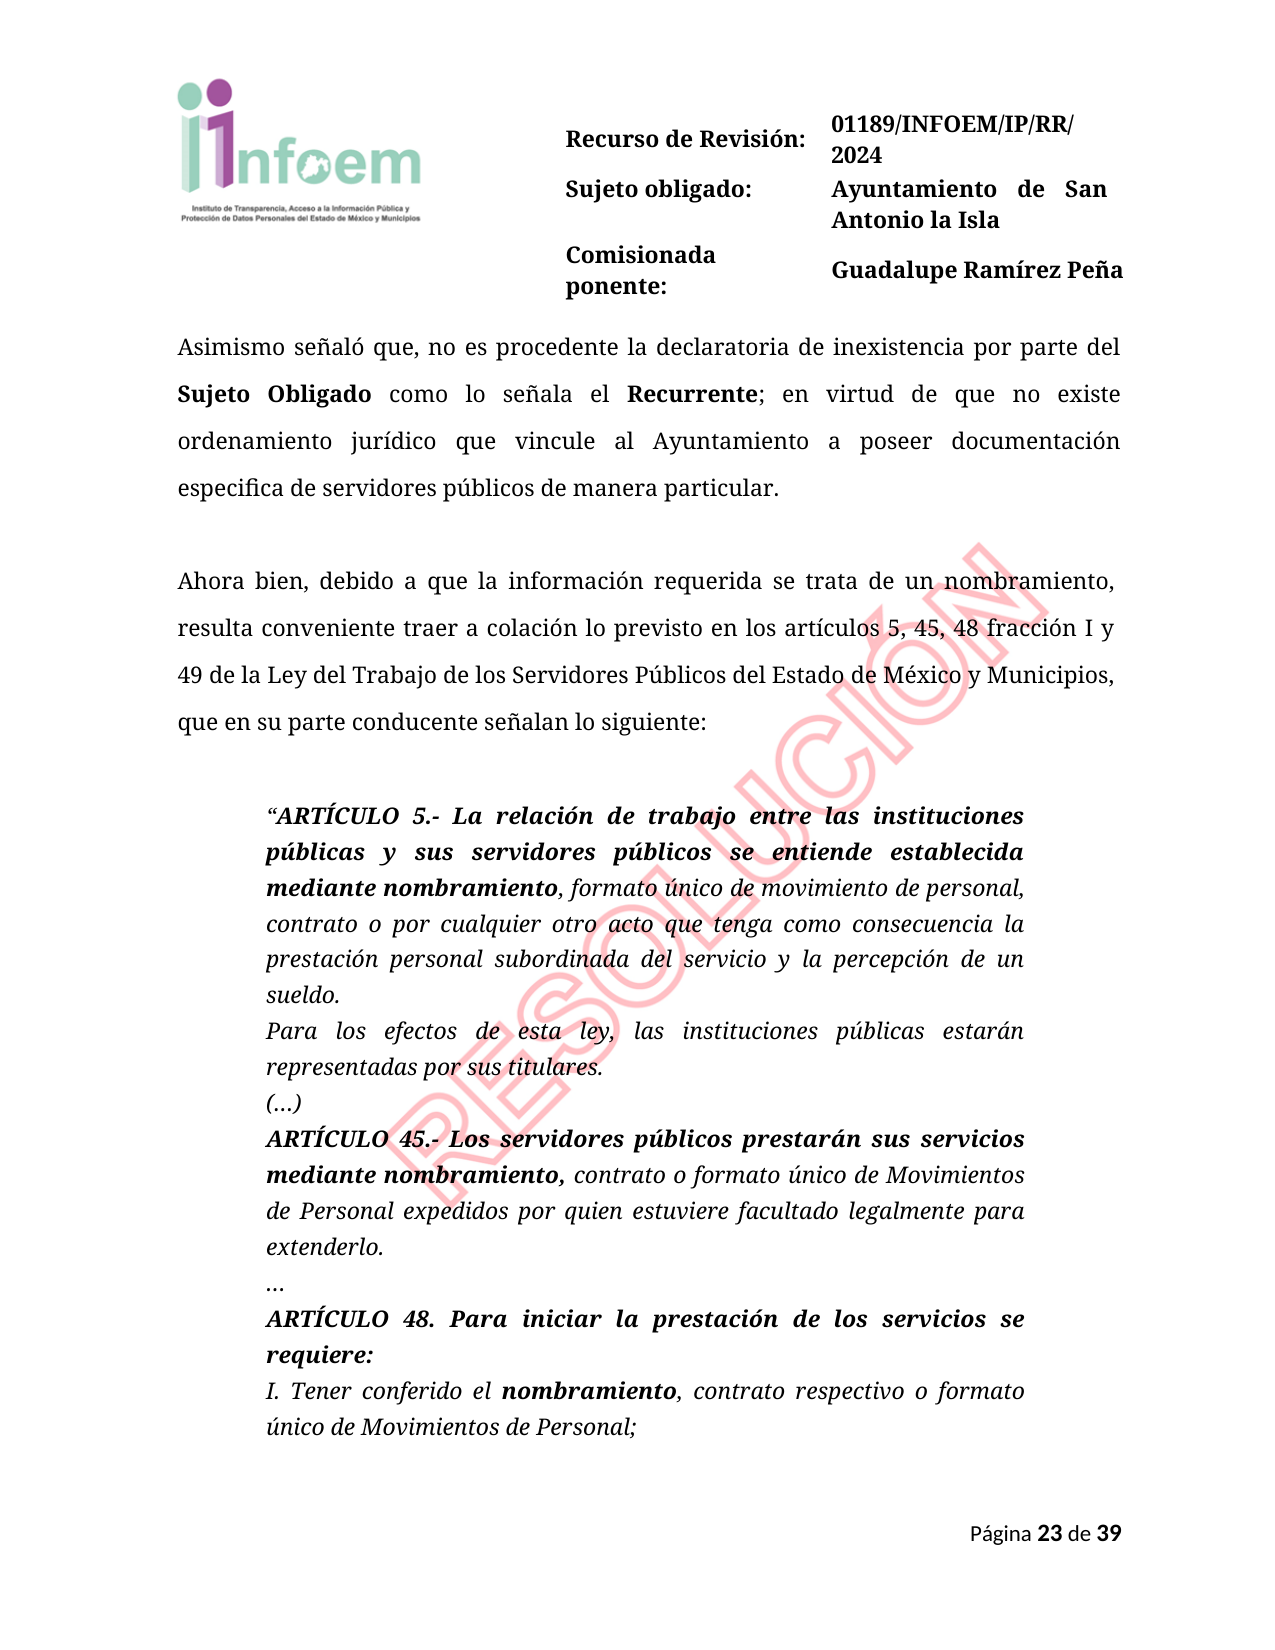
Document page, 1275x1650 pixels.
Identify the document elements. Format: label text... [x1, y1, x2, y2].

text (…) [266, 1087, 1028, 1118]
text Ahora bien, debido a que la información requerida se trata de un nombramiento, resulta conveniente traer a colación lo previsto en los artículos 5, 45, 48 fracción I y 49 de la Ley del Trabajo de los Servidores Públicos del Estado de México y Municipios, que en su parte conducente señalan lo siguiente: [177, 565, 1116, 737]
text ARTÍCULO 48. Para iniciar la prestación de los servicios se requiere: [266, 1303, 1028, 1370]
picture [57, 18, 1275, 1650]
text Para los efectos de esta ley, las instituciones públicas estarán representadas por sus titulares. [266, 1015, 1028, 1082]
text ARTÍCULO 45.- Los servidores públicos prestarán sus servicios mediante nombramiento, contrato o formato único de Movimientos de Personal expedidos por quien estuviere facultado legalmente para extenderlo. [266, 1123, 1028, 1262]
text Asimismo señaló que, no es procedente la declaratoria de inexistencia por parte del Sujeto Obligado como lo señala el Recurrente; en virtud de que no existe ordenamiento jurídico que vincule al Ayuntamiento a poseer documentación especifica de servidores públicos de manera particular. [177, 331, 1121, 503]
text “ARTÍCULO 5.- La relación de trabajo entre las instituciones públicas y sus servidores públicos se entiende establecida mediante nombramiento, formato único de movimiento de personal, contrato o por cualquier otro acto que tenga como consecuencia la prestación personal subordinada del servicio y la percepción de un sueldo. [266, 800, 1028, 1011]
text I. Tener conferido el nombramiento, contrato respectivo o formato único de Movimientos de Personal; [266, 1375, 1028, 1442]
text … [266, 1267, 1028, 1298]
